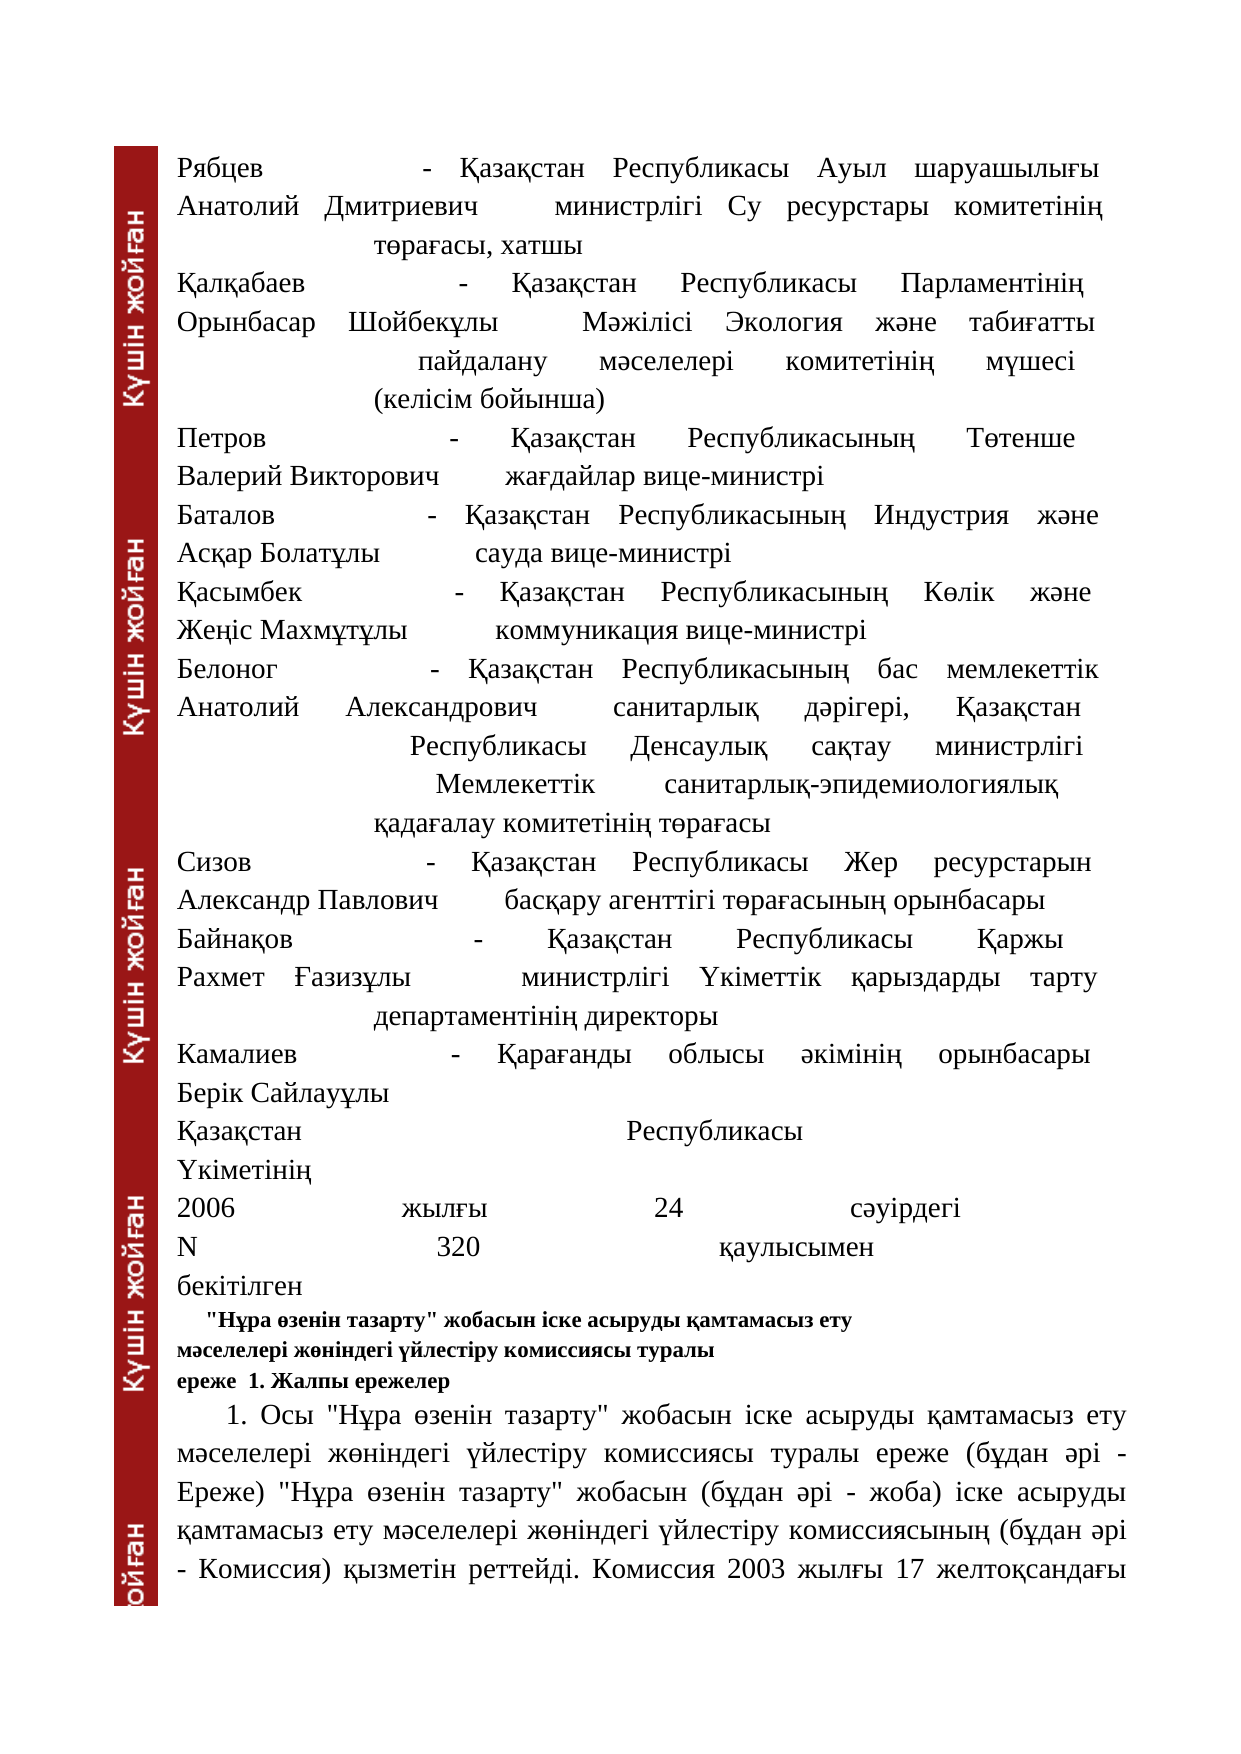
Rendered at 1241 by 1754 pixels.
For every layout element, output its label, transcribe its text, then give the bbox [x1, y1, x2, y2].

text Рябцев - Қазақстан Республикасы Ауыл шаруашылығы Анатолий Дмитриевич министрлiгi Су ресурстары комитетiнiң төрағасы, хатшы [112, 150, 1128, 261]
text Қасымбек - Қазақстан Республикасының Көлiк және Жеңiс Махмұтұлы коммуникация вице-министрi [112, 574, 1128, 646]
picture [114, 1584, 158, 1606]
text Сизов - Қазақстан Республикасы Жер ресурстарын Александр Павлович басқару агенттiгi төрағасының орынбасары [112, 844, 1128, 916]
picture [114, 1301, 158, 1306]
picture [114, 146, 158, 150]
text Камалиев - Қарағанды облысы әкiмiнiң орынбасары Берiк Сайлауұлы [112, 1036, 1128, 1108]
picture [114, 569, 158, 574]
picture [114, 1393, 158, 1397]
text Петров - Қазақстан Республикасының Төтенше Валерий Викторович жағдайлар вице-министрi [112, 420, 1128, 492]
picture [114, 492, 158, 497]
picture [114, 261, 158, 266]
text "Нұра өзенiн тазарту" жобасын iске асыруды қамтамасыз ету мәселелерi жөнiндегi үйлестiру комиссиясы туралы ереже 1. Жалпы ережелер [112, 1306, 1128, 1393]
text Қазақстан Республикасы Үкiметiнiң 2006 жылғы 24 сәуiрдегі N 320 қаулысымен бекiтiлген [112, 1113, 1128, 1301]
picture [114, 1031, 158, 1036]
picture [114, 839, 158, 844]
text Баталов - Қазақстан Республикасының Индустрия және Асқар Болатұлы сауда вице-министрi [112, 497, 1128, 569]
text Байнақов - Қазақстан Республикасы Қаржы Рахмет Ғазизұлы министрлiгi Үкiметтiк қарыздарды тарту департаментiнің директоры [112, 921, 1128, 1031]
picture [114, 415, 158, 420]
picture [114, 1108, 158, 1113]
picture [114, 646, 158, 651]
picture [114, 916, 158, 921]
text Белоног - Қазақстан Республикасының бас мемлекеттiк Анатолий Александрович санитарлық дәрiгерi, Қазақстан Республикасы Денсаулық сақтау министрлiгi Мемлекеттiк санитарлық-эпидемиологиялық қадағалау комитетiнiң төрағасы [112, 651, 1128, 839]
text Қалқабаев - Қазақстан Республикасы Парламентiнiң Орынбасар Шойбекұлы Мәжiлiсi Экология және табиғатты пайдалану мәселелерi комитетiнiң мүшесi (келiсiм бойынша) [112, 266, 1128, 415]
